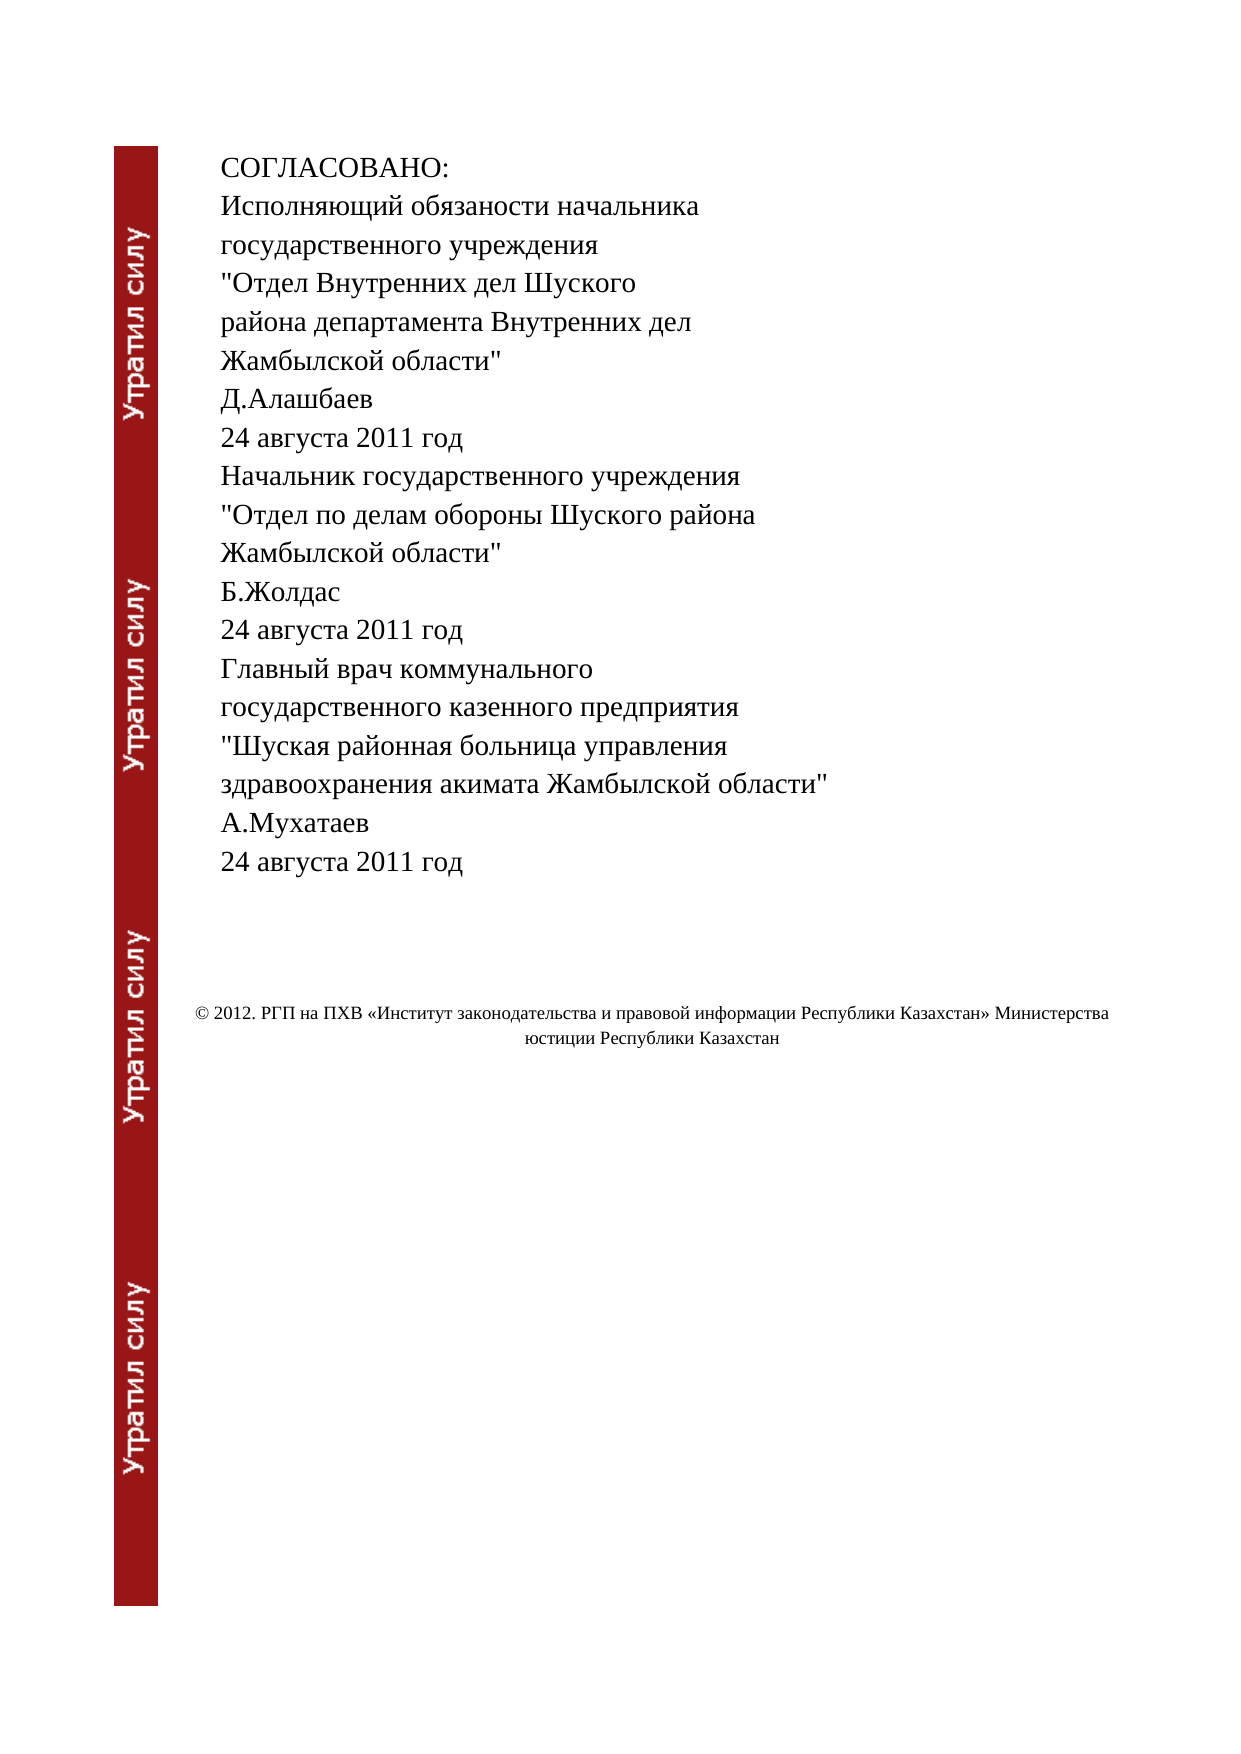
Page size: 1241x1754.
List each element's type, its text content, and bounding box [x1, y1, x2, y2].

text © 2012. РГП на ПХВ «Институт законодательства и правовой информации Республики Казахстан» Министерства юстиции Республики Казахстан [112, 1002, 1128, 1048]
picture [114, 907, 158, 1002]
picture [114, 146, 158, 150]
picture [114, 1048, 158, 1606]
